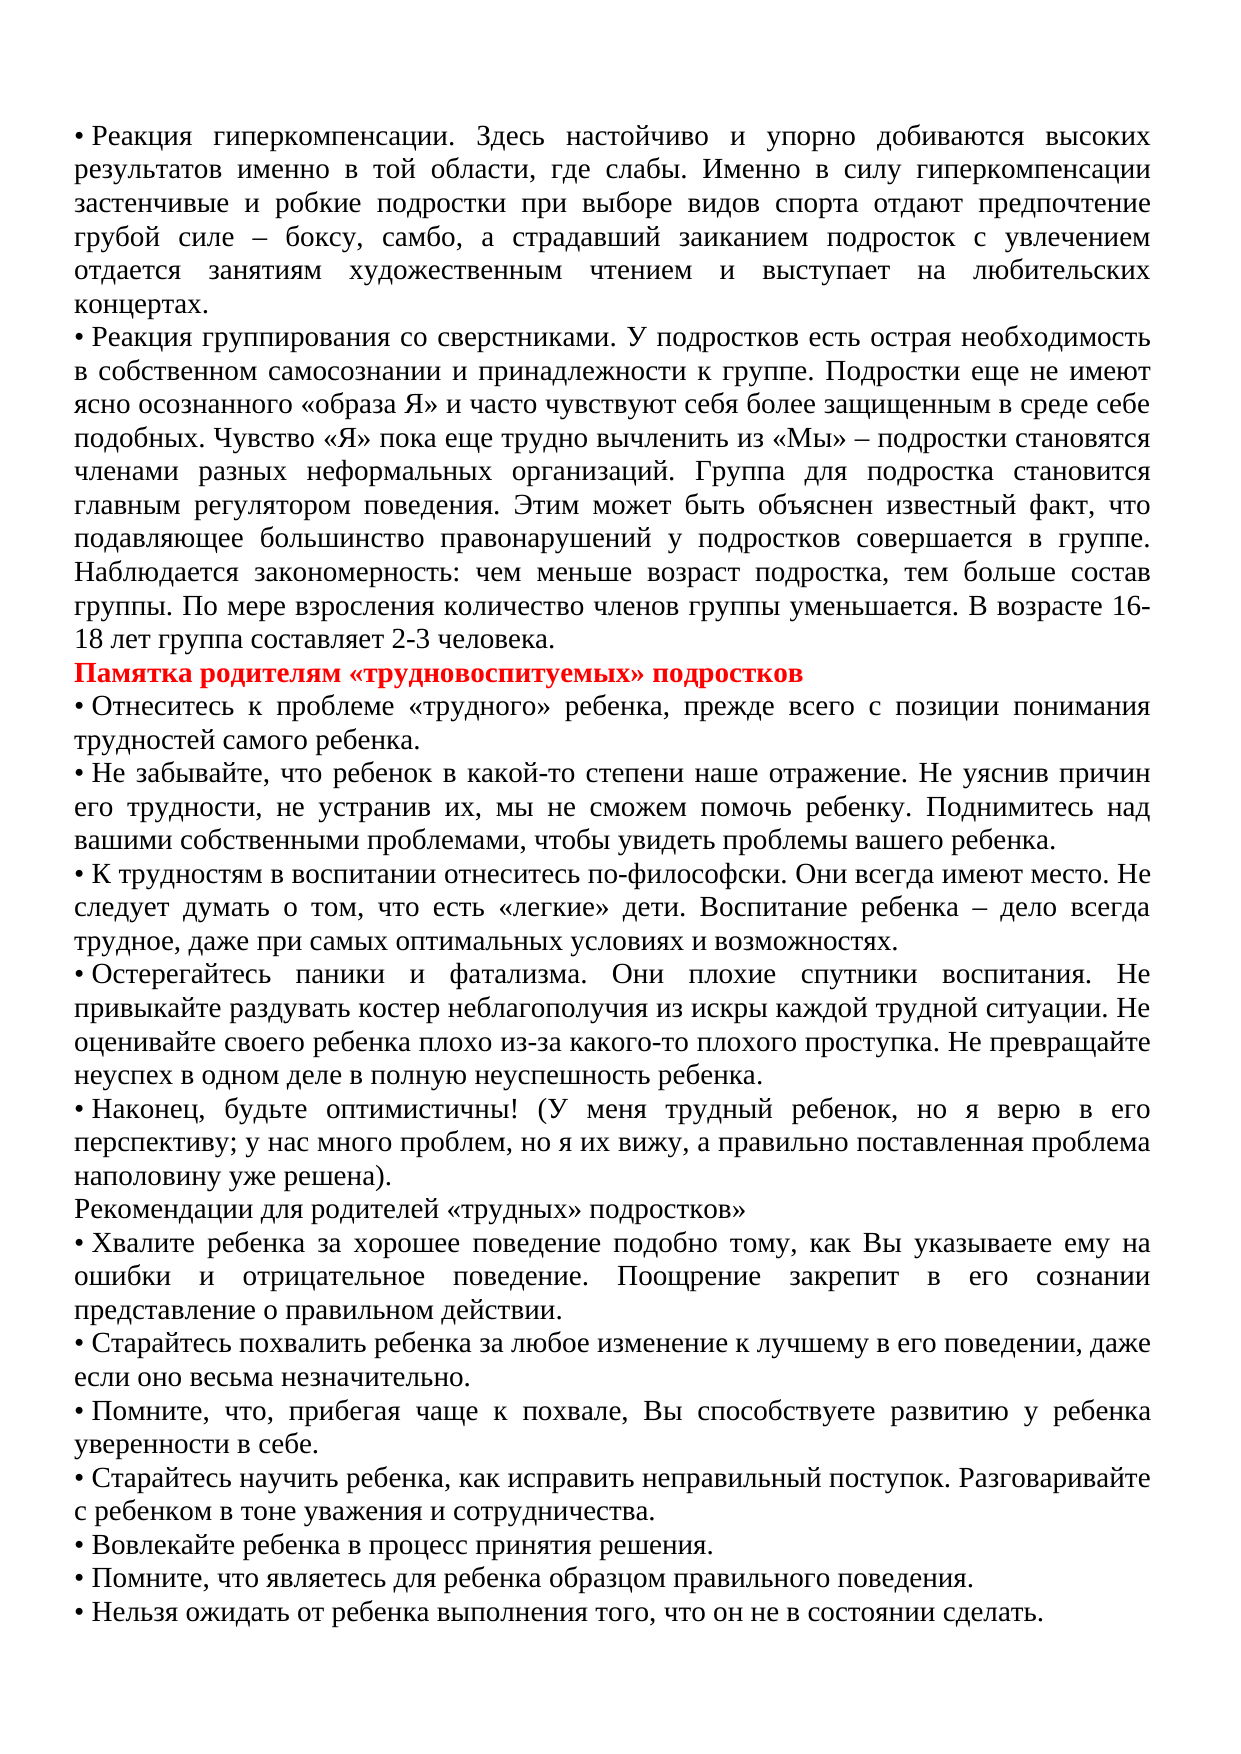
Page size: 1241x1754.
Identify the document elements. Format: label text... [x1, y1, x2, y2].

text Памятка родителям «трудновоспитуемых» подростков [74, 655, 1152, 688]
text • Наконец, будьте оптимистичны! (У меня трудный ребенок, но я верю в его перспективу; у нас много проблем, но я их вижу, а правильно поставленная проблема наполовину уже решена). [74, 1091, 1152, 1191]
text • Отнеситесь к проблеме «трудного» ребенка, прежде всего с позиции понимания трудностей самого ребенка. [74, 688, 1152, 755]
text • Хвалите ребенка за хорошее поведение подобно тому, как Вы указываете ему на ошибки и отрицательное поведение. Поощрение закрепит в его сознании представление о правильном действии. [74, 1225, 1152, 1326]
text • Реакция группирования со сверстниками. У подростков есть острая необходимость в собственном самосознании и принадлежности к группе. Подростки еще не имеют ясно осознанного «образа Я» и часто чувствуют себя более защищенным в среде себе подобных. Чувство «Я» пока еще трудно вычленить из «Мы» – подростки становятся членами разных неформальных организаций. Группа для подростка становится главным регулятором поведения. Этим может быть объяснен известный факт, что подавляющее большинство правонарушений у подростков совершается в группе. Наблюдается закономерность: чем меньше возраст подростка, тем больше состав группы. По мере взросления количество членов группы уменьшается. В возрасте 16-18 лет группа составляет 2-3 человека. [74, 319, 1152, 655]
text • Старайтесь научить ребенка, как исправить неправильный поступок. Разговаривайте с ребенком в тоне уважения и сотрудничества. [74, 1460, 1152, 1527]
text • Остерегайтесь паники и фатализма. Они плохие спутники воспитания. Не привыкайте раздувать костер неблагополучия из искры каждой трудной ситуации. Не оценивайте своего ребенка плохо из-за какого-то плохого проступка. Не превращайте неуспех в одном деле в полную неуспешность ребенка. [74, 957, 1152, 1091]
text Рекомендации для родителей «трудных» подростков» [74, 1191, 1152, 1225]
text • Не забывайте, что ребенок в какой-то степени наше отражение. Не уяснив причин его трудности, не устранив их, мы не сможем помочь ребенку. Поднимитесь над вашими собственными проблемами, чтобы увидеть проблемы вашего ребенка. [74, 755, 1152, 856]
text • Нельзя ожидать от ребенка выполнения того, что он не в состоянии сделать. [74, 1594, 1152, 1627]
text • Помните, что, прибегая чаще к похвале, Вы способствуете развитию у ребенка уверенности в себе. [74, 1393, 1152, 1460]
text • Вовлекайте ребенка в процесс принятия решения. [74, 1527, 1152, 1560]
text • К трудностям в воспитании отнеситесь по-философски. Они всегда имеют место. Не следует думать о том, что есть «легкие» дети. Воспитание ребенка – дело всегда трудное, даже при самых оптимальных условиях и возможностях. [74, 856, 1152, 957]
text • Старайтесь похвалить ребенка за любое изменение к лучшему в его поведении, даже если оно весьма незначительно. [74, 1326, 1152, 1393]
text • Реакция гиперкомпенсации. Здесь настойчиво и упорно добиваются высоких результатов именно в той области, где слабы. Именно в силу гиперкомпенсации застенчивые и робкие подростки при выборе видов спорта отдают предпочтение грубой силе – боксу, самбо, а страдавший заиканием подросток с увлечением отдается занятиям художественным чтением и выступает на любительских концертах. [74, 118, 1152, 319]
text • Помните, что являетесь для ребенка образцом правильного поведения. [74, 1560, 1152, 1594]
